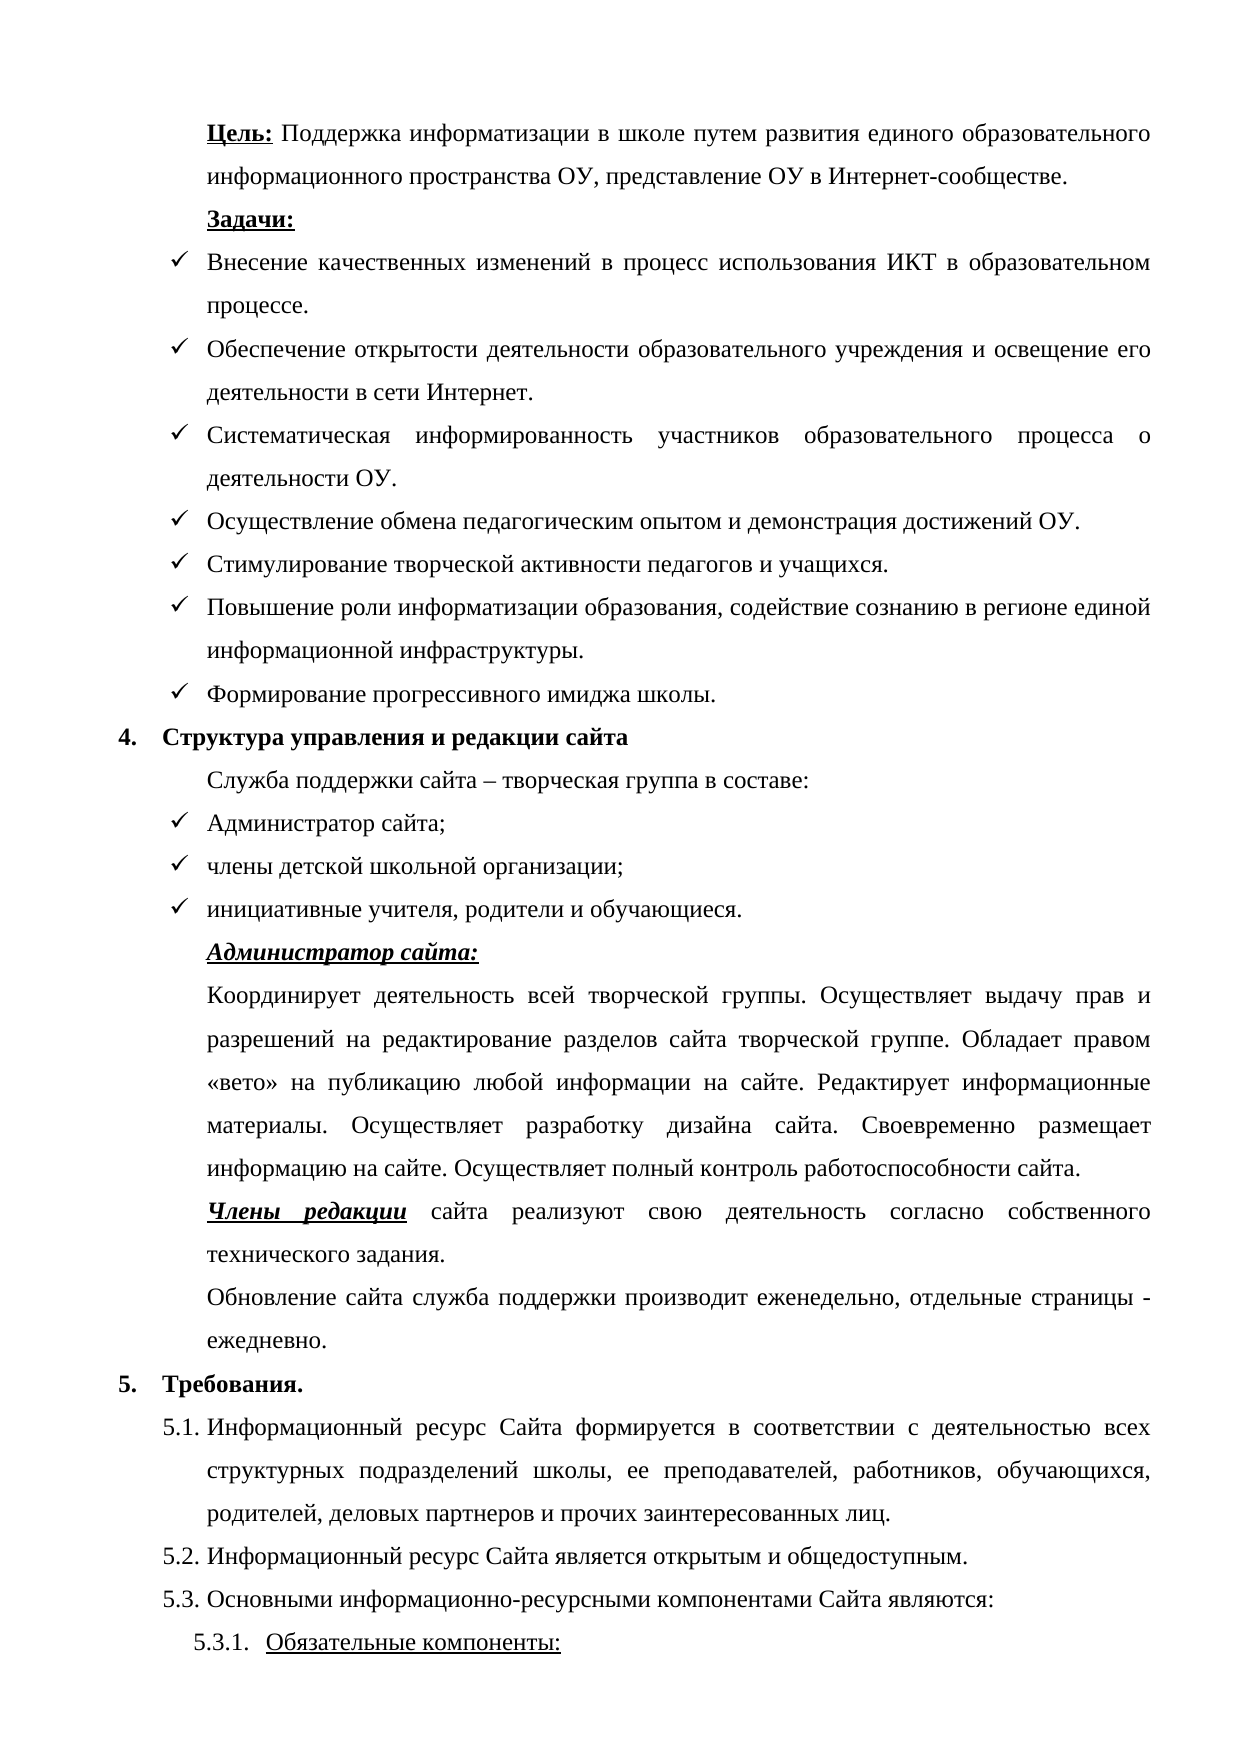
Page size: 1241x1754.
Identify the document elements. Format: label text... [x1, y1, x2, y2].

list члены детской школьной организации; [169, 851, 1152, 880]
list Осуществление обмена педагогическим опытом и демонстрация достижений ОУ. [169, 506, 1152, 535]
list инициативные учителя, родители и обучающиеся. [169, 894, 1152, 923]
list Информационный ресурс Сайта является открытым и общедоступным. [162, 1541, 1152, 1570]
list Формирование прогрессивного имиджа школы. [169, 679, 1152, 707]
text Задачи: [207, 204, 1152, 233]
list Структура управления и редакции сайта [118, 722, 1152, 751]
text Администратор сайта: [207, 937, 1152, 966]
list Систематическая информированность участников образовательного процесса о деятельности ОУ. [169, 420, 1152, 492]
list Основными информационно-ресурсными компонентами Сайта являются: [162, 1584, 1152, 1613]
list Информационный ресурс Сайта формируется в соответствии с деятельностью всех структурных подразделений школы, ее преподавателей, работников, обучающихся, родителей, деловых партнеров и прочих заинтересованных лиц. [162, 1412, 1152, 1527]
list Обеспечение открытости деятельности образовательного учреждения и освещение его деятельности в сети Интернет. [169, 334, 1152, 406]
text Цель: Поддержка информатизации в школе путем развития единого образовательного информационного пространства ОУ, представление ОУ в Интернет-сообществе. [207, 118, 1152, 190]
list Стимулирование творческой активности педагогов и учащихся. [169, 549, 1152, 578]
text Члены редакции сайта реализуют свою деятельность согласно собственного технического задания. [207, 1196, 1152, 1268]
list Повышение роли информатизации образования, содействие сознанию в регионе единой информационной инфраструктуры. [169, 592, 1152, 664]
list Внесение качественных изменений в процесс использования ИКТ в образовательном процессе. [169, 247, 1152, 319]
text Координирует деятельность всей творческой группы. Осуществляет выдачу прав и разрешений на редактирование разделов сайта творческой группе. Обладает правом «вето» на публикацию любой информации на сайте. Редактирует информационные материалы. Осуществляет разработку дизайна сайта. Своевременно размещает информацию на сайте. Осуществляет полный контроль работоспособности сайта. [207, 981, 1152, 1182]
text Служба поддержки сайта – творческая группа в составе: [207, 765, 1152, 794]
list Требования. [118, 1369, 1152, 1397]
list Обязательные компоненты: [193, 1627, 1152, 1656]
list Администратор сайта; [169, 808, 1152, 837]
text Обновление сайта служба поддержки производит еженедельно, отдельные страницы - ежедневно. [207, 1282, 1152, 1354]
